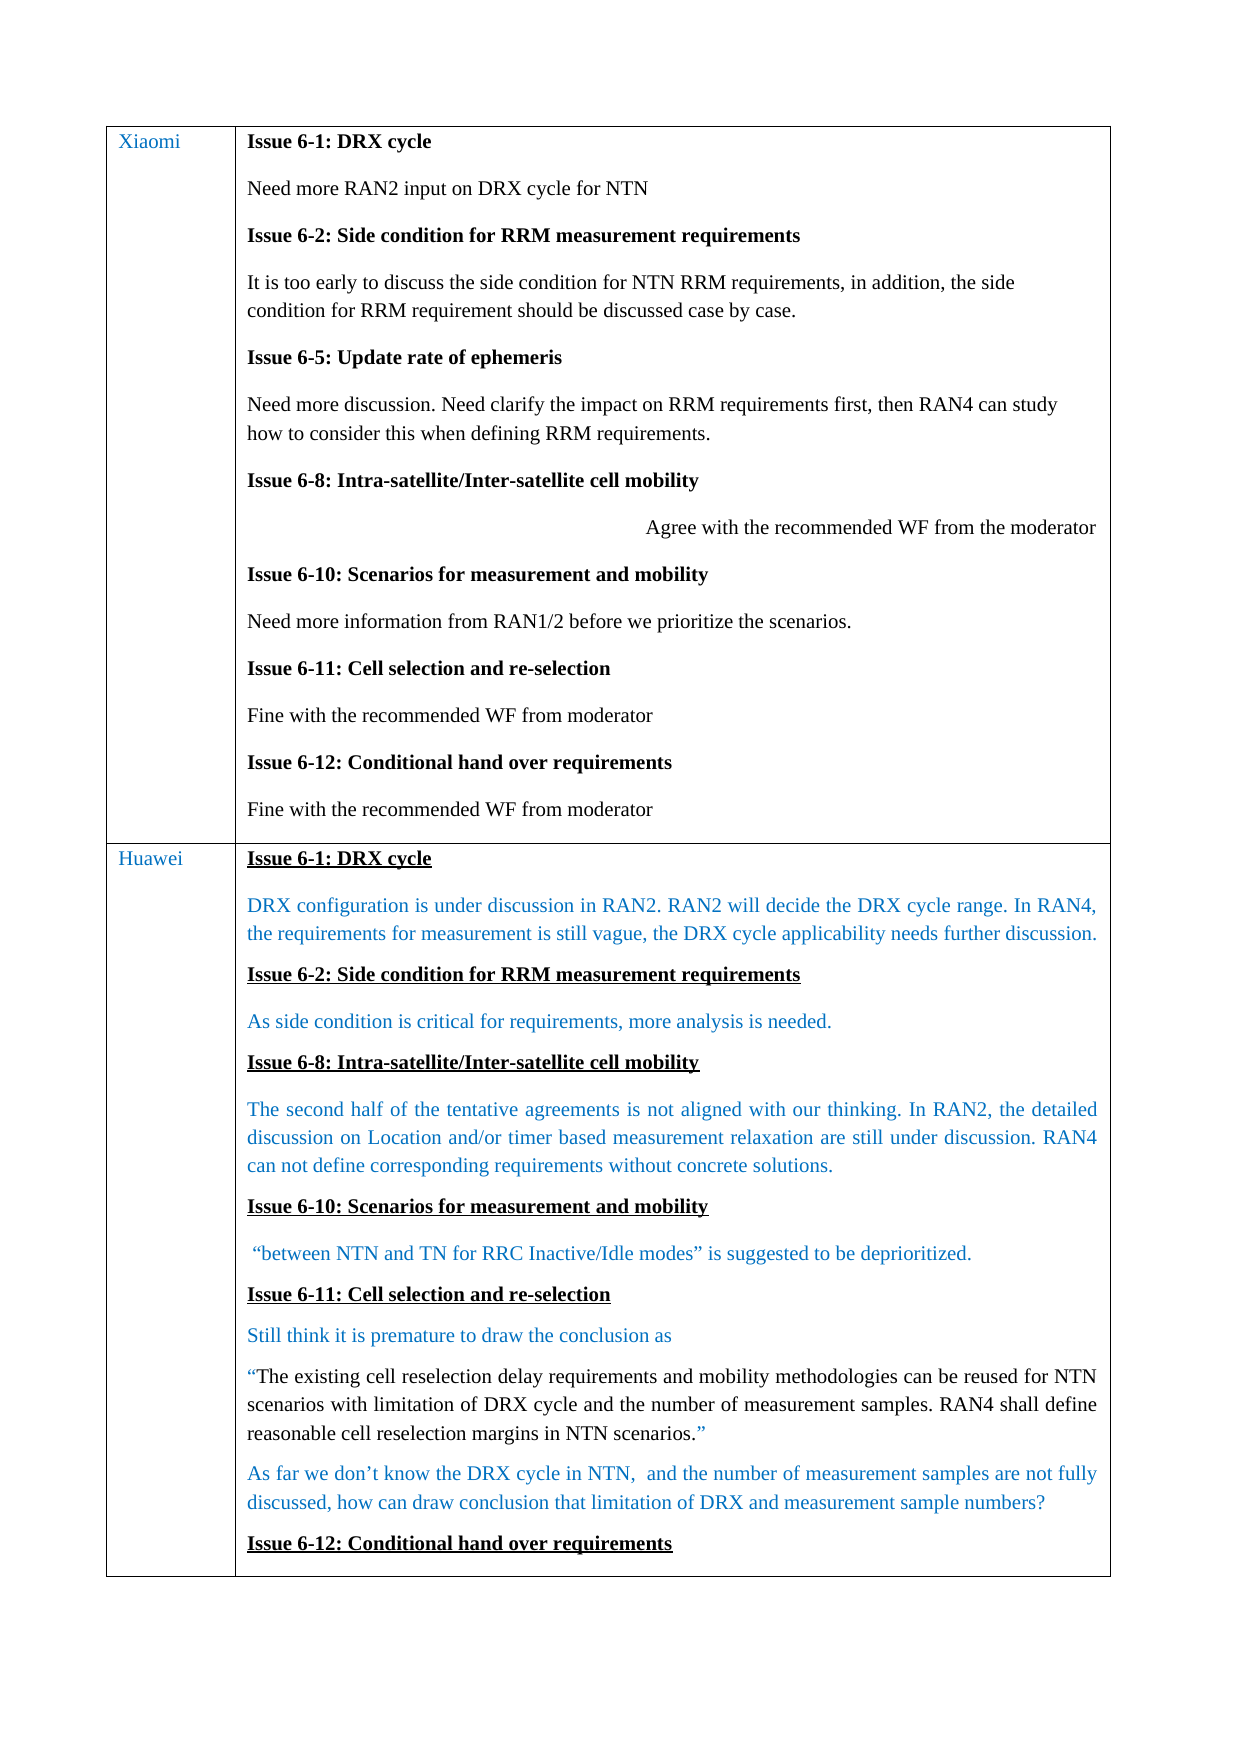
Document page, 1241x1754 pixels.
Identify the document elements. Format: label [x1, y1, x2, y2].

table_cell [236, 844, 1110, 1576]
table_cell [107, 844, 235, 1576]
table_cell [107, 127, 235, 842]
table_cell [236, 127, 1110, 842]
